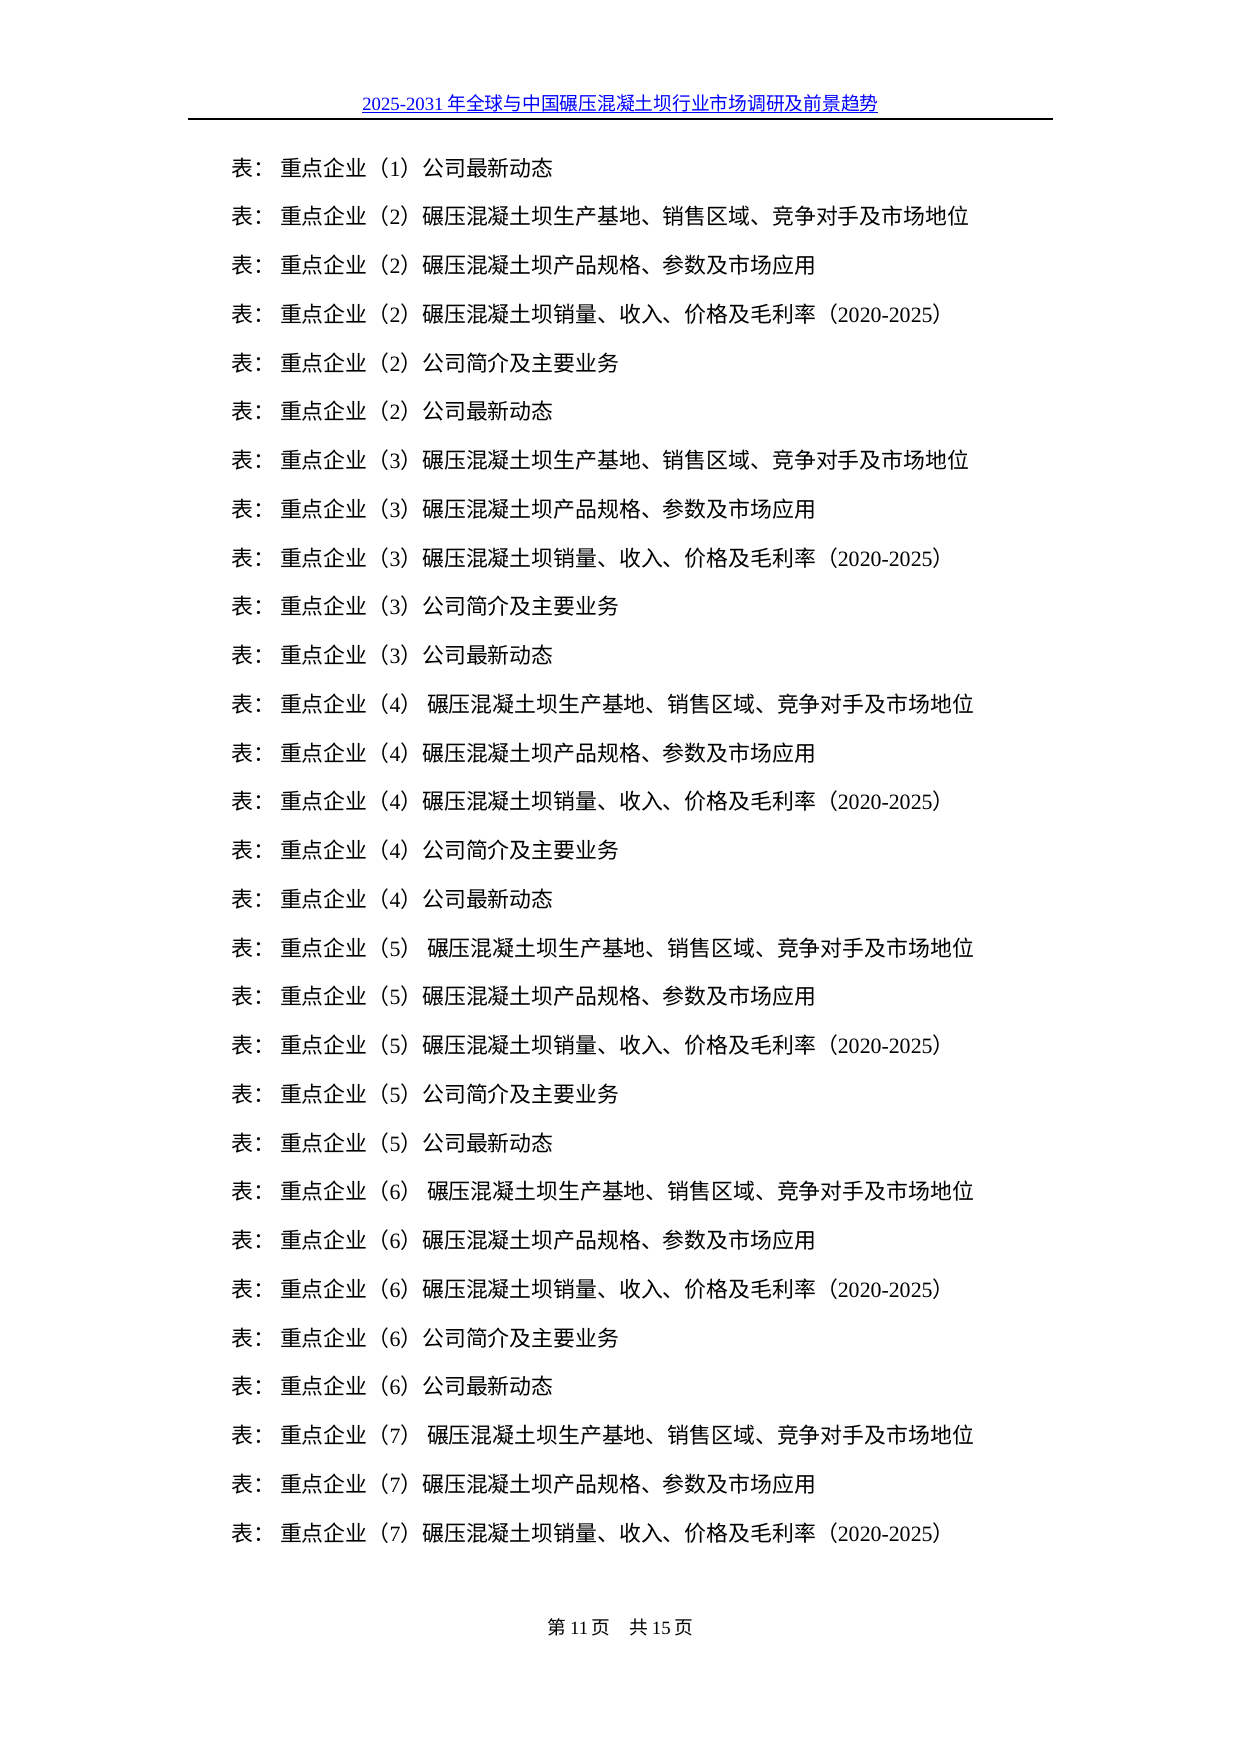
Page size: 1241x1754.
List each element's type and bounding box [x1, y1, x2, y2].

text [187, 150, 1053, 1548]
